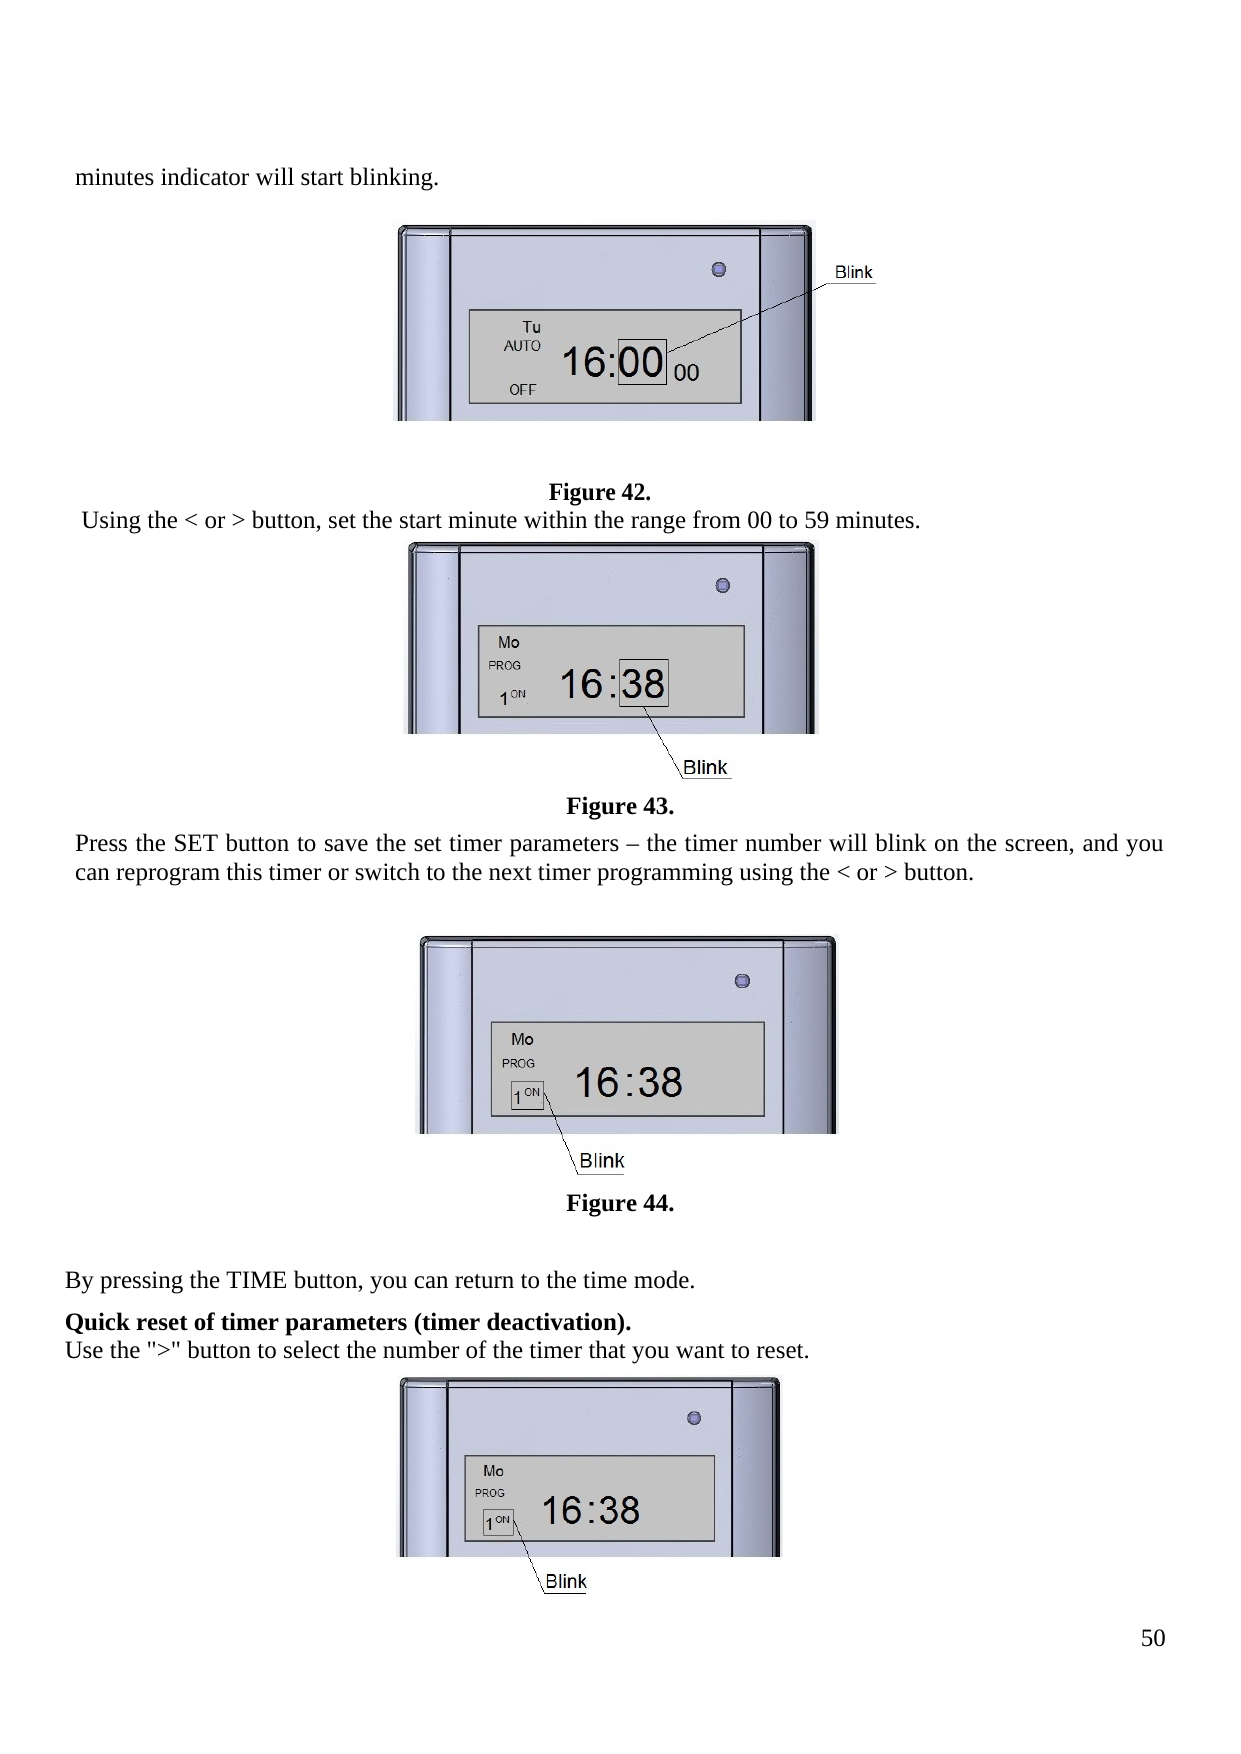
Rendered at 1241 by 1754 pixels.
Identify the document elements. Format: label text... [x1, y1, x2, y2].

picture [389, 1370, 790, 1600]
picture [398, 534, 825, 784]
picture [389, 215, 886, 434]
text Quick reset of timer parameters (timer deactivation). [64, 1307, 1178, 1335]
text Use the ">" button to select the number of the timer that you want to reset. [64, 1336, 1178, 1364]
picture [408, 929, 847, 1181]
text Using the < or > button, set the start minute within the range from 00 to 59 minutes. [81, 506, 1178, 534]
subtitle By pressing the TIME button, you can return to the time mode. [64, 1265, 1178, 1294]
subtitle Figure 42. [76, 477, 1124, 506]
text Press the SET button to save the set timer parameters – the timer number will blink on the screen, and you can reprogram this timer or switch to the next timer programming using the < or > button. [75, 828, 1166, 885]
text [75, 162, 1178, 191]
